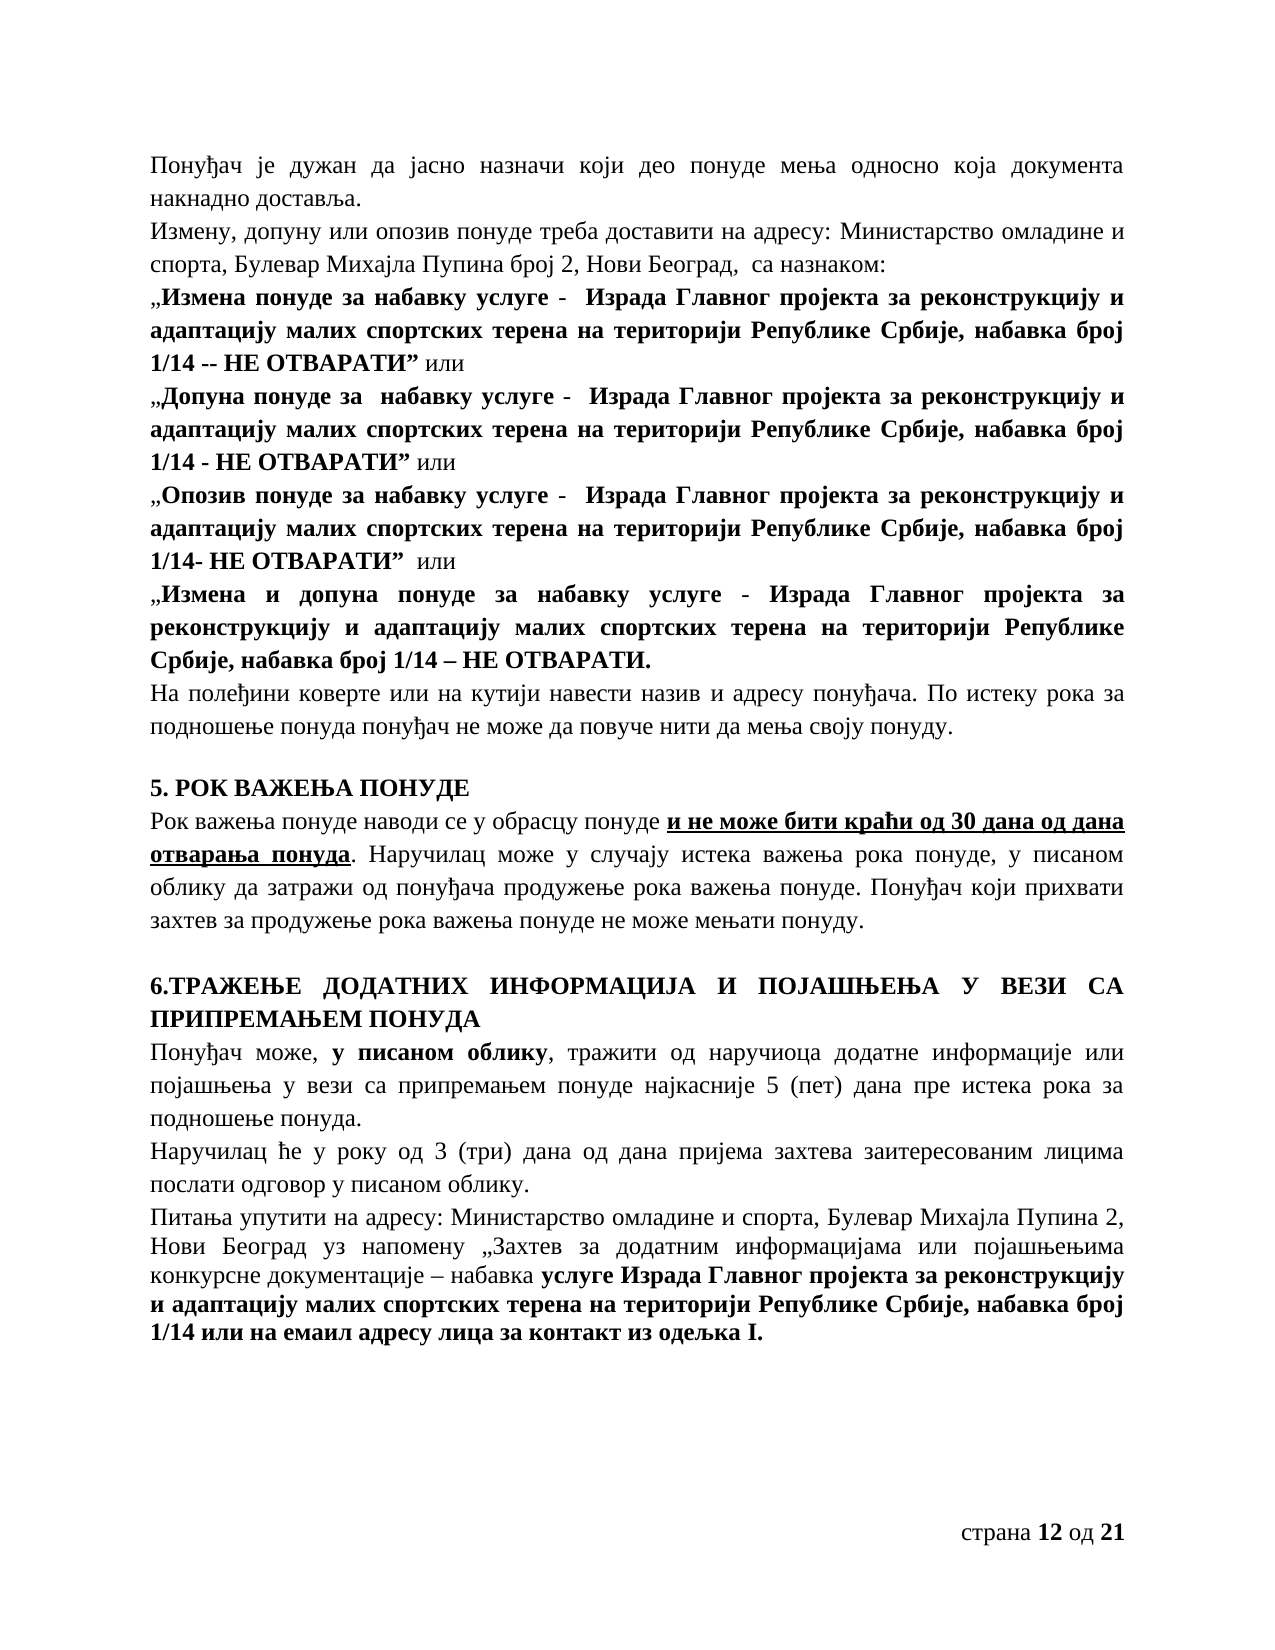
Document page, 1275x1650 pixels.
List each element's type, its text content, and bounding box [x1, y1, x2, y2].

text „Допуна понуде за набавку услуге - Израда Главног пројекта за реконструкцију и адаптацију малих спортских терена на територији Републике Србије, набавка број 1/14 - НЕ ОТВАРАТИ” или [150, 381, 1125, 476]
text 6.ТРАЖЕЊЕ ДОДАТНИХ ИНФОРМАЦИЈА И ПОЈАШЊЕЊА У ВЕЗИ СА ПРИПРЕМАЊЕМ ПОНУДА [150, 971, 1125, 1033]
text „Измена понуде за набавку услуге - Израда Главног пројекта за реконструкцију и адаптацију малих спортских терена на територији Републике Србије, набавка број 1/14 -- НЕ ОТВАРАТИ” или [150, 282, 1125, 377]
text Понуђач може, у писаном облику, тражити од наручиоца додатне информације или појашњења у вези са припремањем понуде најкасније 5 (пет) дана пре истека рока за подношење понуда. [150, 1037, 1125, 1132]
text Измену, допуну или опозив понуде треба доставити на адресу: Министарство омладине и спорта, Булевар Михајла Пупина број 2, Нови Београд, са назнаком: [150, 216, 1125, 278]
text Понуђач је дужан да јасно назначи који део понуде мења односно која документа накнадно доставља. [150, 150, 1125, 212]
text Рок важења понуде наводи се у обрасцу понуде и не може бити краћи од 30 дана од дана отварања понуда. Наручилац може у случају истека важења рока понуде, у писаном облику да затражи од понуђача продужење рока важења понуде. Понуђач који прихвати захтев за продужење рока важења понуде не може мењати понуду. [150, 806, 1125, 934]
text „Опозив понуде за набавку услуге - Израда Главног пројекта за реконструкцију и адаптацију малих спортских терена на територији Републике Србије, набавка број 1/14- НЕ ОТВАРАТИ” или [150, 480, 1125, 575]
text На полеђини коверте или на кутији навести назив и адресу понуђача. По истеку рока за подношење понуда понуђач не може да повуче нити да мења своју понуду. [150, 678, 1125, 740]
text Питања упутити на адресу: Министарство омладине и спорта, Булевар Михајла Пупина 2, Нови Београд уз напомену „Захтев за додатним информацијама или појашњењима конкурсне документације – набавка услуге Израда Главног пројекта за реконструкцију и адаптацију малих спортских терена на територији Републике Србије, набавка број 1/14 или на емаил адресу лица за контакт из одељка I. [150, 1202, 1125, 1346]
text „Измена и допуна понуде за набавку услуге - Израда Главног пројекта за реконструкцију и адаптацију малих спортских терена на територији Републике Србије, набавка број 1/14 – НЕ ОТВАРАТИ. [150, 579, 1125, 674]
text 5. РОК ВАЖЕЊА ПОНУДЕ [150, 773, 1125, 802]
text Наручилац ће у року од 3 (три) дана од дана пријема захтева заитересованим лицима послати одговор у писаном облику. [150, 1136, 1125, 1198]
